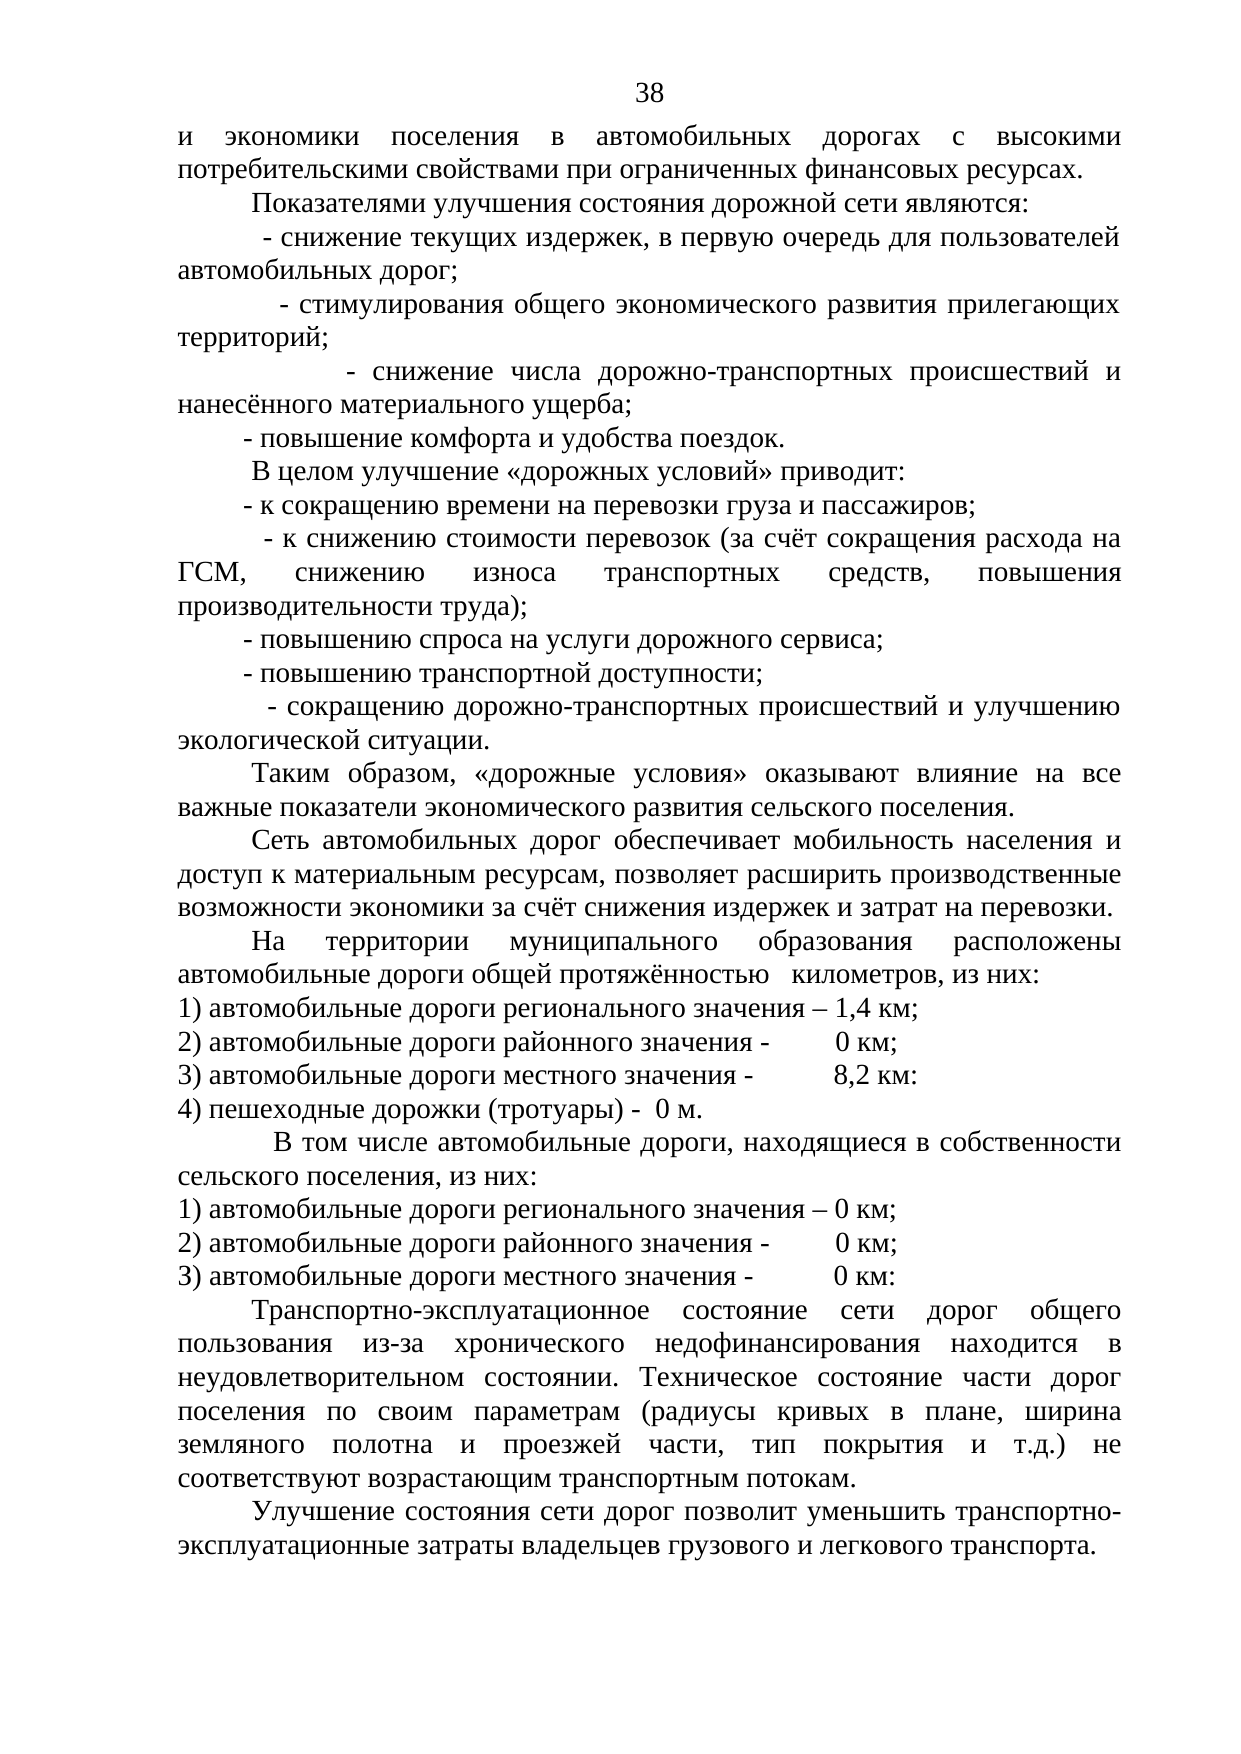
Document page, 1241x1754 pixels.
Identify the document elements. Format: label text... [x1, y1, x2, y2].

text Улучшение состояния сети дорог позволит уменьшить транспортно-эксплуатационные затраты владельцев грузового и легкового транспорта. [177, 1493, 1122, 1560]
text В целом улучшение «дорожных условий» приводит: [177, 453, 1122, 487]
text 2) автомобильные дороги районного значения - ; [177, 1024, 1122, 1057]
text 1) автомобильные дороги регионального значения – 1,4 км; [177, 990, 1122, 1024]
text Показателями улучшения состояния дорожной сети являются: [177, 185, 1122, 219]
text - к сокращению времени на перевозки груза и пассажиров; [177, 487, 1122, 521]
text В том числе автомобильные дороги, находящиеся в собственности сельского поселения, из них: [177, 1124, 1122, 1191]
text - сокращению дорожно-транспортных происшествий и улучшению экологической ситуации. [177, 688, 1122, 755]
text - снижение текущих издержек, в первую очередь для пользователей автомобильных дорог; [177, 219, 1122, 286]
text Таким образом, «дорожные условия» оказывают влияние на все важные показатели экономического развития сельского поселения. [177, 755, 1122, 822]
text Сеть автомобильных дорог обеспечивает мобильность населения и доступ к материальным ресурсам, позволяет расширить производственные возможности экономики за счёт снижения издержек и затрат на перевозки. [177, 822, 1122, 923]
text 4) пешеходные дорожки (тротуары) - . [177, 1091, 1122, 1124]
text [177, 118, 1122, 185]
text 1) автомобильные дороги регионального значения – ; [177, 1191, 1122, 1225]
text - повышение комфорта и удобства поездок. [177, 420, 1122, 453]
text - стимулирования общего экономического развития прилегающих территорий; [177, 286, 1122, 353]
text 2) автомобильные дороги районного значения - ; [177, 1225, 1122, 1258]
text - снижение числа дорожно-транспортных происшествий и нанесённого материального ущерба; [177, 353, 1122, 420]
text - к снижению стоимости перевозок (за счёт сокращения расхода на ГСМ, снижению износа транспортных средств, повышения производительности труда); [177, 521, 1122, 621]
text - повышению транспортной доступности; [177, 655, 1122, 688]
text 3) автомобильные дороги местного значения - 8,2 км: [177, 1057, 1122, 1091]
text - повышению спроса на услуги дорожного сервиса; [177, 621, 1122, 655]
text З) автомобильные дороги местного значения - 0 км: [177, 1258, 1122, 1292]
text Транспортно-эксплуатационное состояние сети дорог общего пользования из-за хронического недофинансирования находится в неудовлетворительном состоянии. Техническое состояние части дорог поселения по своим параметрам (радиусы кривых в плане, ширина земляного полотна и проезжей части, тип покрытия и т.д.) не соответствуют возрастающим транспортным потокам. [177, 1292, 1122, 1493]
text На территории муниципального образования расположены автомобильные дороги общей протяжённостью километров, из них: [177, 923, 1122, 990]
